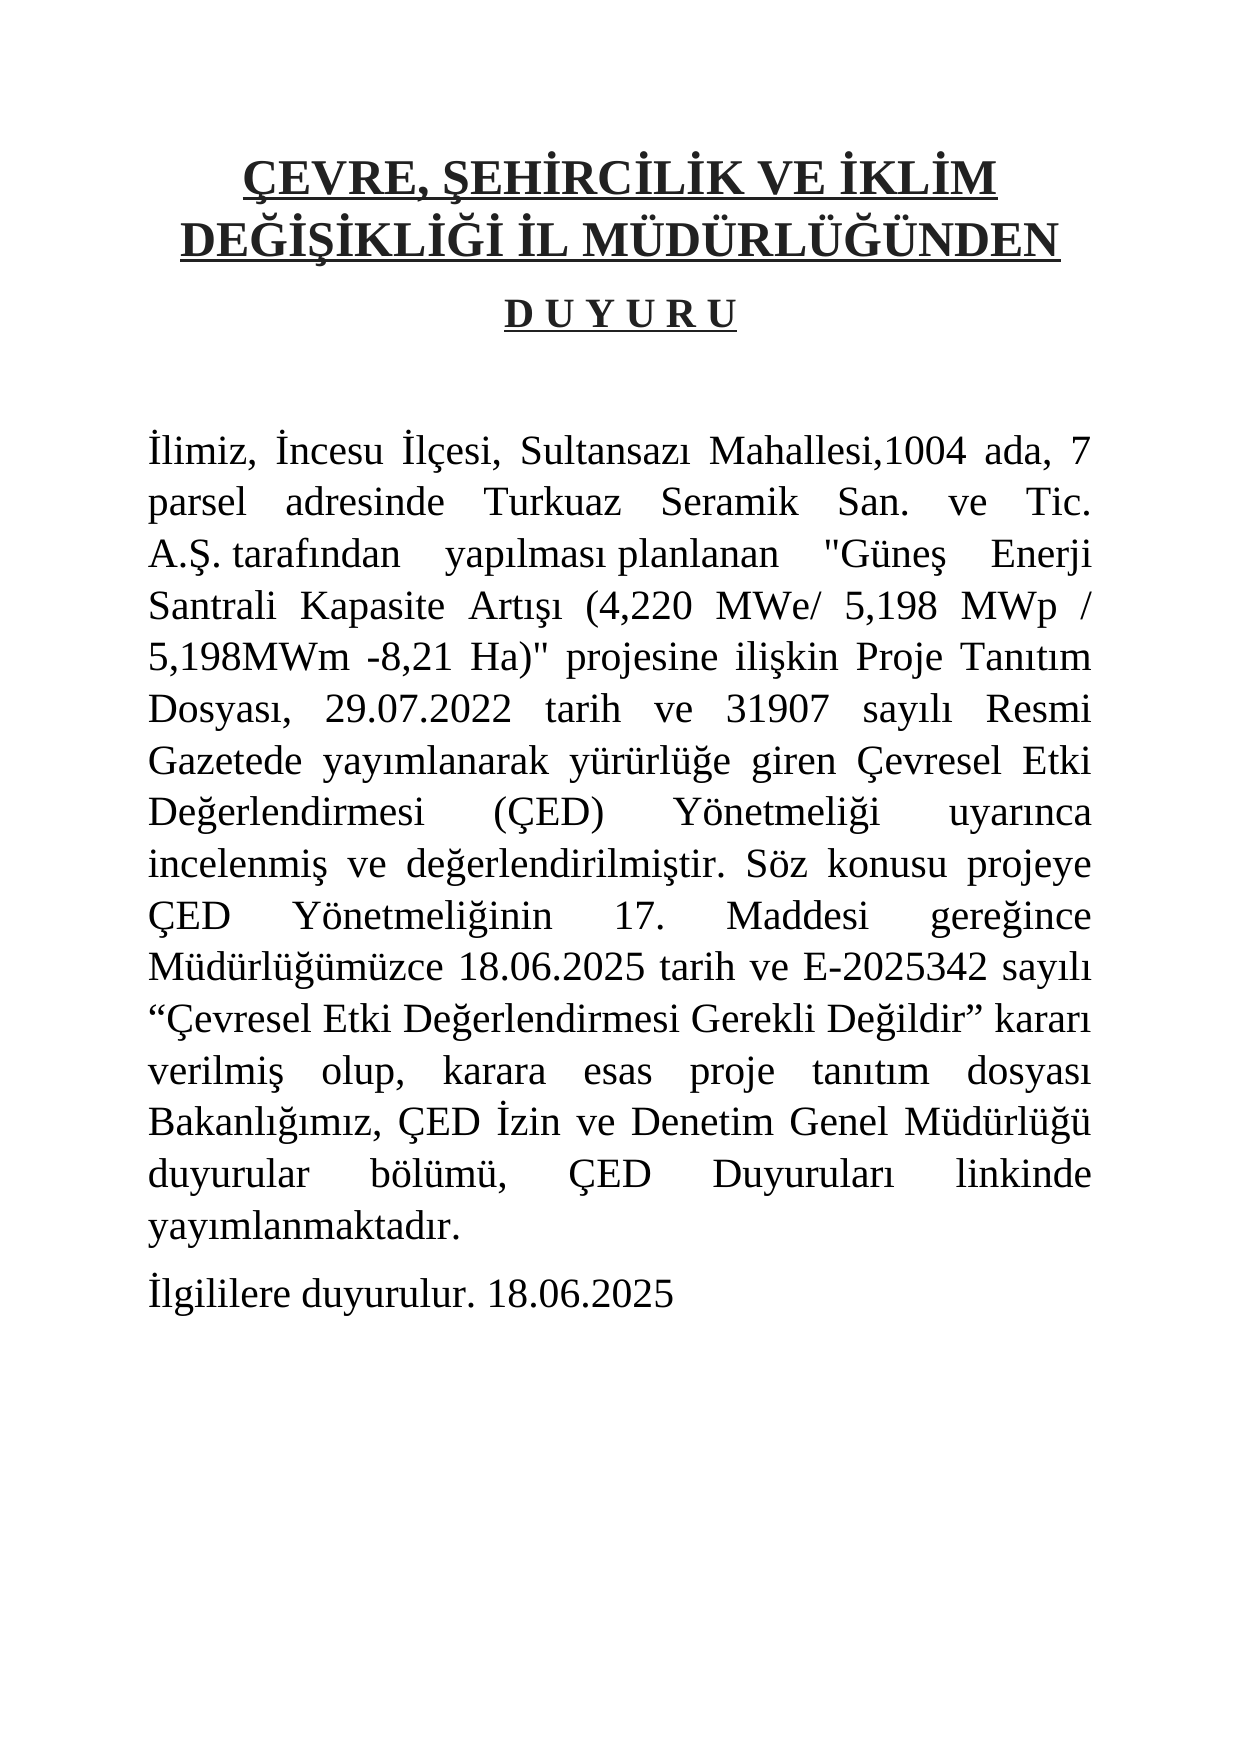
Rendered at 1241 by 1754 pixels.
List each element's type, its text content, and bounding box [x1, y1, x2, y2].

text ÇEVRE, ŞEHİRCİLİK VE İKLİM DEĞİŞİKLİĞİ İL MÜDÜRLÜĞÜNDEN [148, 148, 1093, 267]
text İlimiz, İncesu İlçesi, Sultansazı Mahallesi,1004 ada, 7 parsel adresinde Turkuaz Seramik San. ve Tic. A.Ş. tarafından yapılması planlanan "Güneş Enerji Santrali Kapasite Artışı (4,220 MWe/ 5,198 MWp / 5,198MWm -8,21 Ha)" projesine ilişkin Proje Tanıtım Dosyası, 29.07.2022 tarih ve 31907 sayılı Resmi Gazetede yayımlanarak yürürlüğe giren Çevresel Etki Değerlendirmesi (ÇED) Yönetmeliği uyarınca incelenmiş ve değerlendirilmiştir. Söz konusu projeye ÇED Yönetmeliğinin 17. Maddesi gereğince Müdürlüğümüzce 18.06.2025 tarih ve E-2025342 sayılı “Çevresel Etki Değerlendirmesi Gerekli Değildir” kararı verilmiş olup, karara esas proje tanıtım dosyası Bakanlığımız, ÇED İzin ve Denetim Genel Müdürlüğü duyurular bölümü, ÇED Duyuruları linkinde yayımlanmaktadır. [148, 425, 1093, 1248]
text İlgililere duyurulur. 18.06.2025 [148, 1268, 1093, 1316]
text D U Y U R U [148, 288, 1093, 336]
